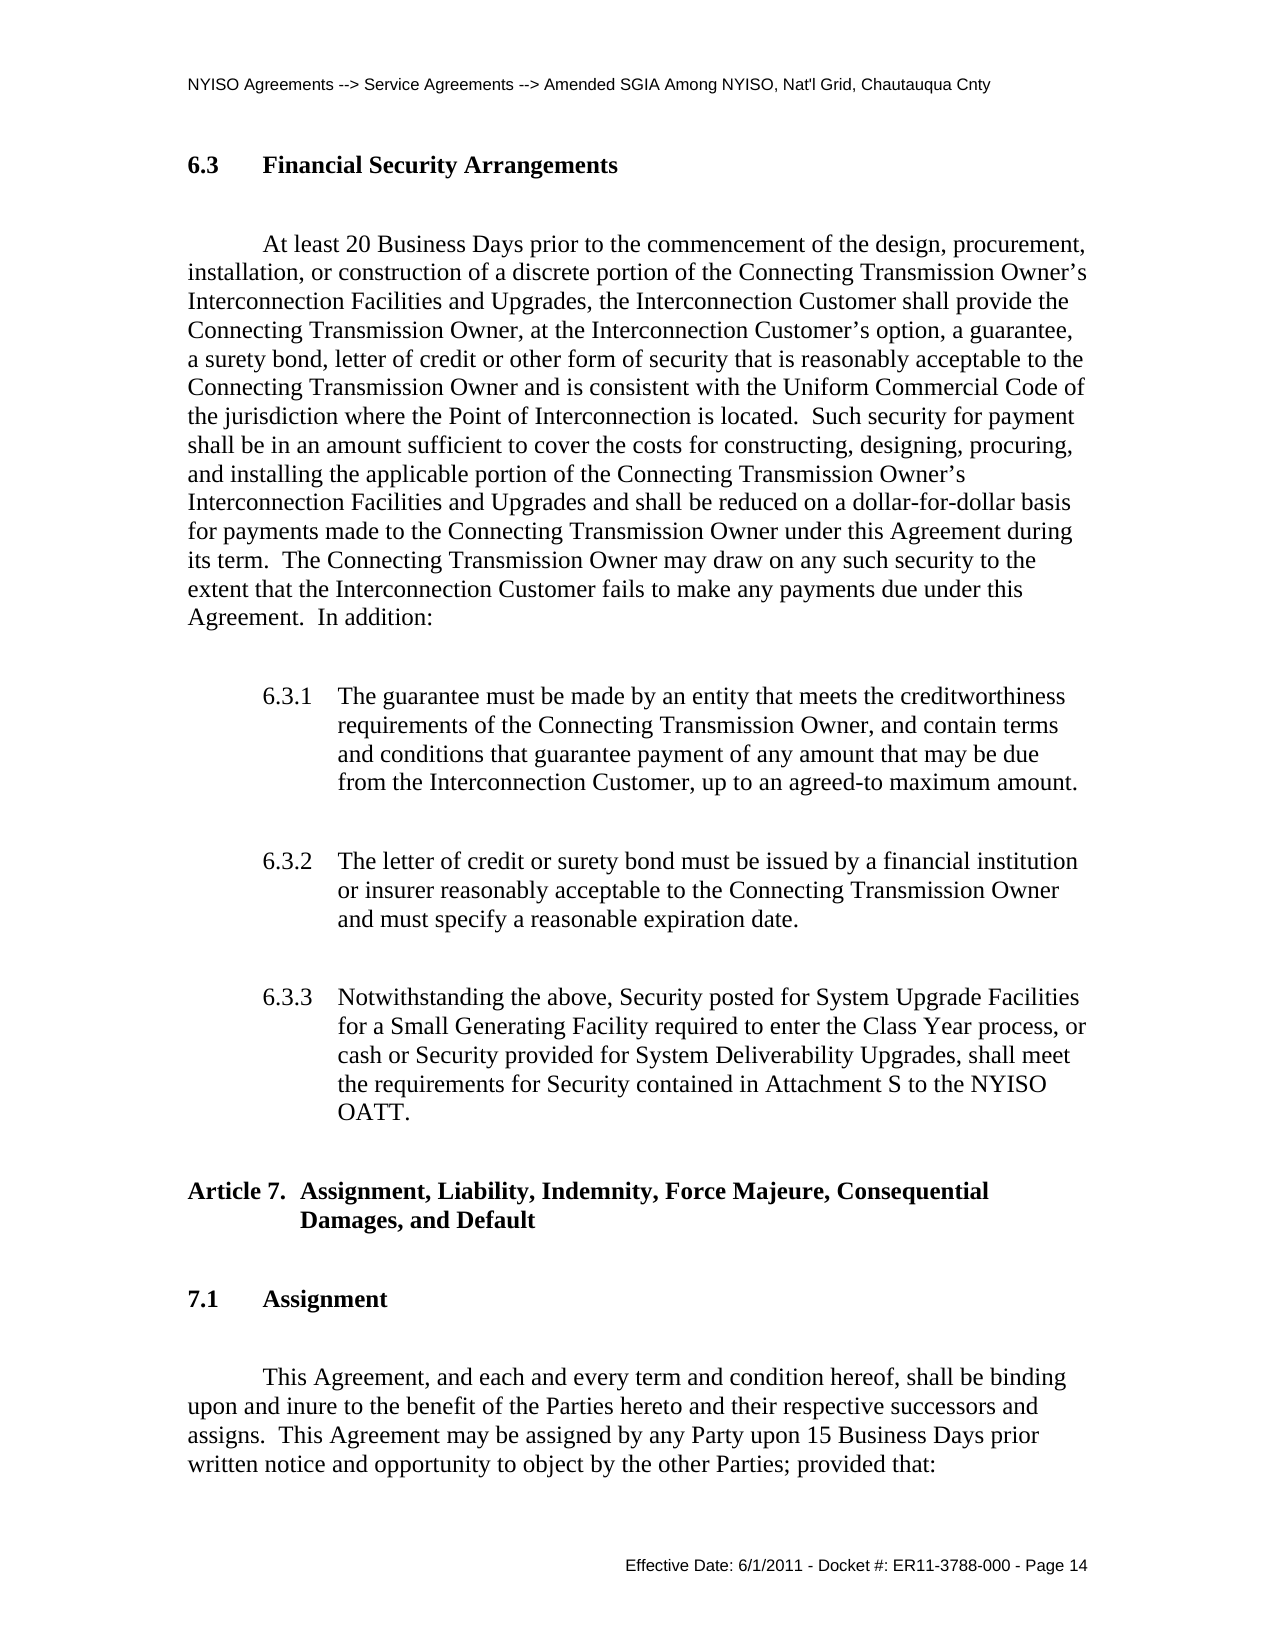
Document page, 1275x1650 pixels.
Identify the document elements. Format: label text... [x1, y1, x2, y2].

text 6.3.1 The guarantee must be made by an entity that meets the creditworthiness requirements of the Connecting Transmission Owner, and contain terms and conditions that guarantee payment of any amount that may be due from the Interconnection Customer, up to an agreed-to maximum amount. [262, 681, 1087, 796]
text 6.3.3 Notwithstanding the above, Security posted for System Upgrade Facilities for a Small Generating Facility required to enter the Class Year process, or cash or Security provided for System Deliverability Upgrades, shall meet the requirements for Security contained in Attachment S to the NYISO OATT. [262, 982, 1087, 1126]
text 7.1 Assignment [187, 1284, 1021, 1312]
text Article 7. Assignment, Liability, Indemnity, Force Majeure, Consequential Damages, and Default [187, 1176, 1021, 1234]
text At least 20 Business Days prior to the commencement of the design, procurement, installation, or construction of a discrete portion of the Connecting Transmission Owner’s Interconnection Facilities and Upgrades, the Interconnection Customer shall provide the Connecting Transmission Owner, at the Interconnection Customer’s option, a guarantee, a surety bond, letter of credit or other form of security that is reasonably acceptable to the Connecting Transmission Owner and is consistent with the Uniform Commercial Code of the jurisdiction where the Point of Interconnection is located. Such security for payment shall be in an amount sufficient to cover the costs for constructing, designing, procuring, and installing the applicable portion of the Connecting Transmission Owner’s Interconnection Facilities and Upgrades and shall be reduced on a dollar-for-dollar basis for payments made to the Connecting Transmission Owner under this Agreement during its term. The Connecting Transmission Owner may draw on any such security to the extent that the Interconnection Customer fails to make any payments due under this Agreement. In addition: [187, 229, 1087, 631]
text 6.3 Financial Security Arrangements [187, 150, 1021, 179]
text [187, 1362, 1087, 1477]
text 6.3.2 The letter of credit or surety bond must be issued by a financial institution or insurer reasonably acceptable to the Connecting Transmission Owner and must specify a reasonable expiration date. [262, 846, 1087, 932]
